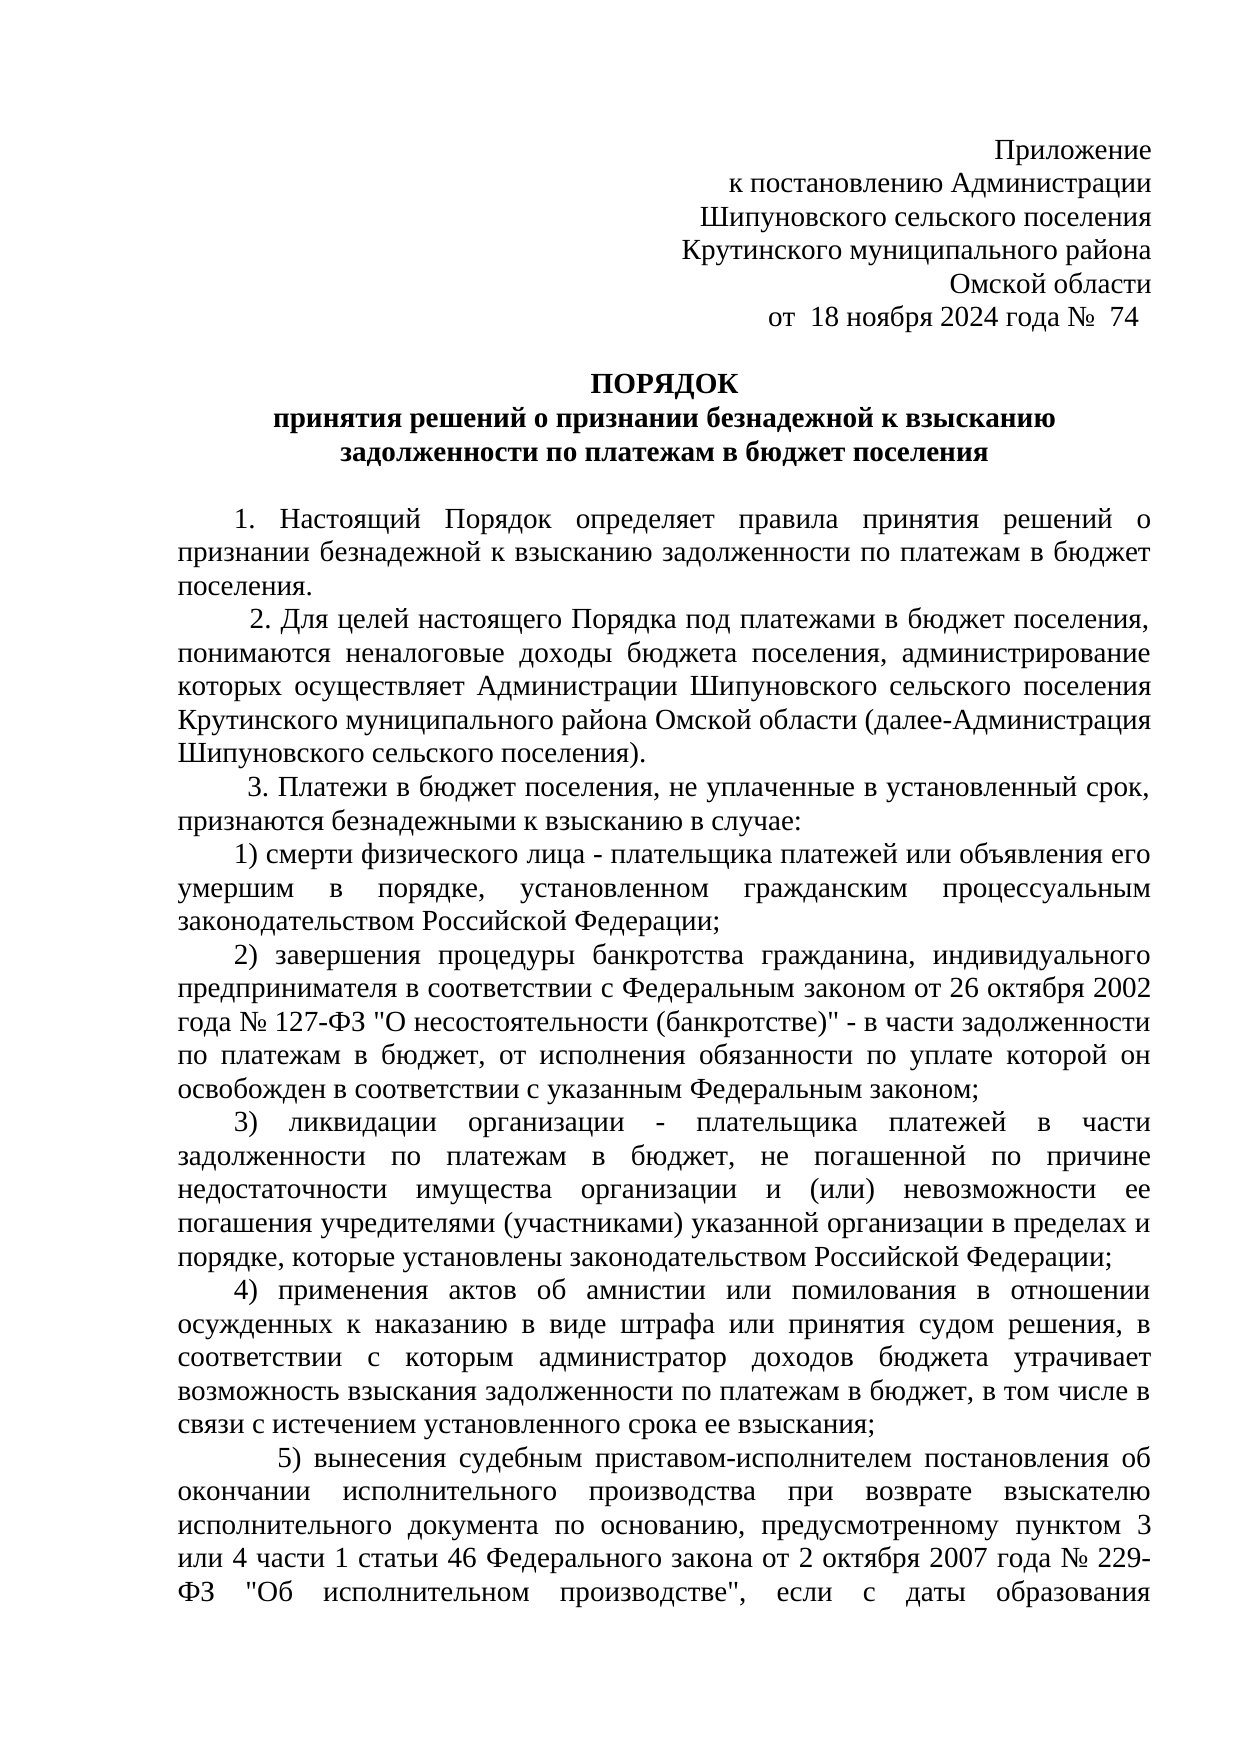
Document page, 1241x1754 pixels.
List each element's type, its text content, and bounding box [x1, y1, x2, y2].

title ПОРЯДОК [177, 367, 1152, 400]
text 4) применения актов об амнистии или помилования в отношении осужденных к наказанию в виде штрафа или принятия судом решения, в соответствии с которым администратор доходов бюджета утрачивает возможность взыскания задолженности по платежам в бюджет, в том числе в связи с истечением установленного срока ее взыскания; [177, 1272, 1152, 1440]
text Шипуновского сельского поселения [177, 199, 1152, 232]
text к постановлению Администрации [177, 165, 1152, 199]
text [177, 1440, 1152, 1608]
text 1. Настоящий Порядок определяет правила принятия решений о признании безнадежной к взысканию задолженности по платежам в бюджет поселения. [177, 501, 1152, 601]
text Приложение [177, 132, 1152, 165]
text 3. Платежи в бюджет поселения, не уплаченные в установленный срок, признаются безнадежными к взысканию в случае: [177, 769, 1152, 836]
text Крутинского муниципального района [177, 232, 1152, 266]
text Омской области [177, 266, 1152, 299]
title задолженности по платежам в бюджет поселения [177, 434, 1152, 467]
text 3) ликвидации организации - плательщика платежей в части задолженности по платежам в бюджет, не погашенной по причине недостаточности имущества организации и (или) невозможности ее погашения учредителями (участниками) указанной организации в пределах и порядке, которые установлены законодательством Российской Федерации; [177, 1104, 1152, 1272]
text 2. Для целей настоящего Порядка под платежами в бюджет поселения, понимаются неналоговые доходы бюджета поселения, администрирование которых осуществляет Администрации Шипуновского сельского поселения Крутинского муниципального района Омской области (далее-Администрация Шипуновского сельского поселения). [177, 601, 1152, 769]
text от 18 ноября 2024 года № 74 [177, 299, 1152, 333]
text 1) смерти физического лица - плательщика платежей или объявления его умершим в порядке, установленном гражданским процессуальным законодательством Российской Федерации; [177, 836, 1152, 937]
text 2) завершения процедуры банкротства гражданина, индивидуального предпринимателя в соответствии с Федеральным законом от 26 октября 2002 года № 127-ФЗ "О несостоятельности (банкротстве)" - в части задолженности по платежам в бюджет, от исполнения обязанности по уплате которой он освобожден в соответствии с указанным Федеральным законом; [177, 937, 1152, 1104]
title принятия решений о признании безнадежной к взысканию [177, 400, 1152, 434]
